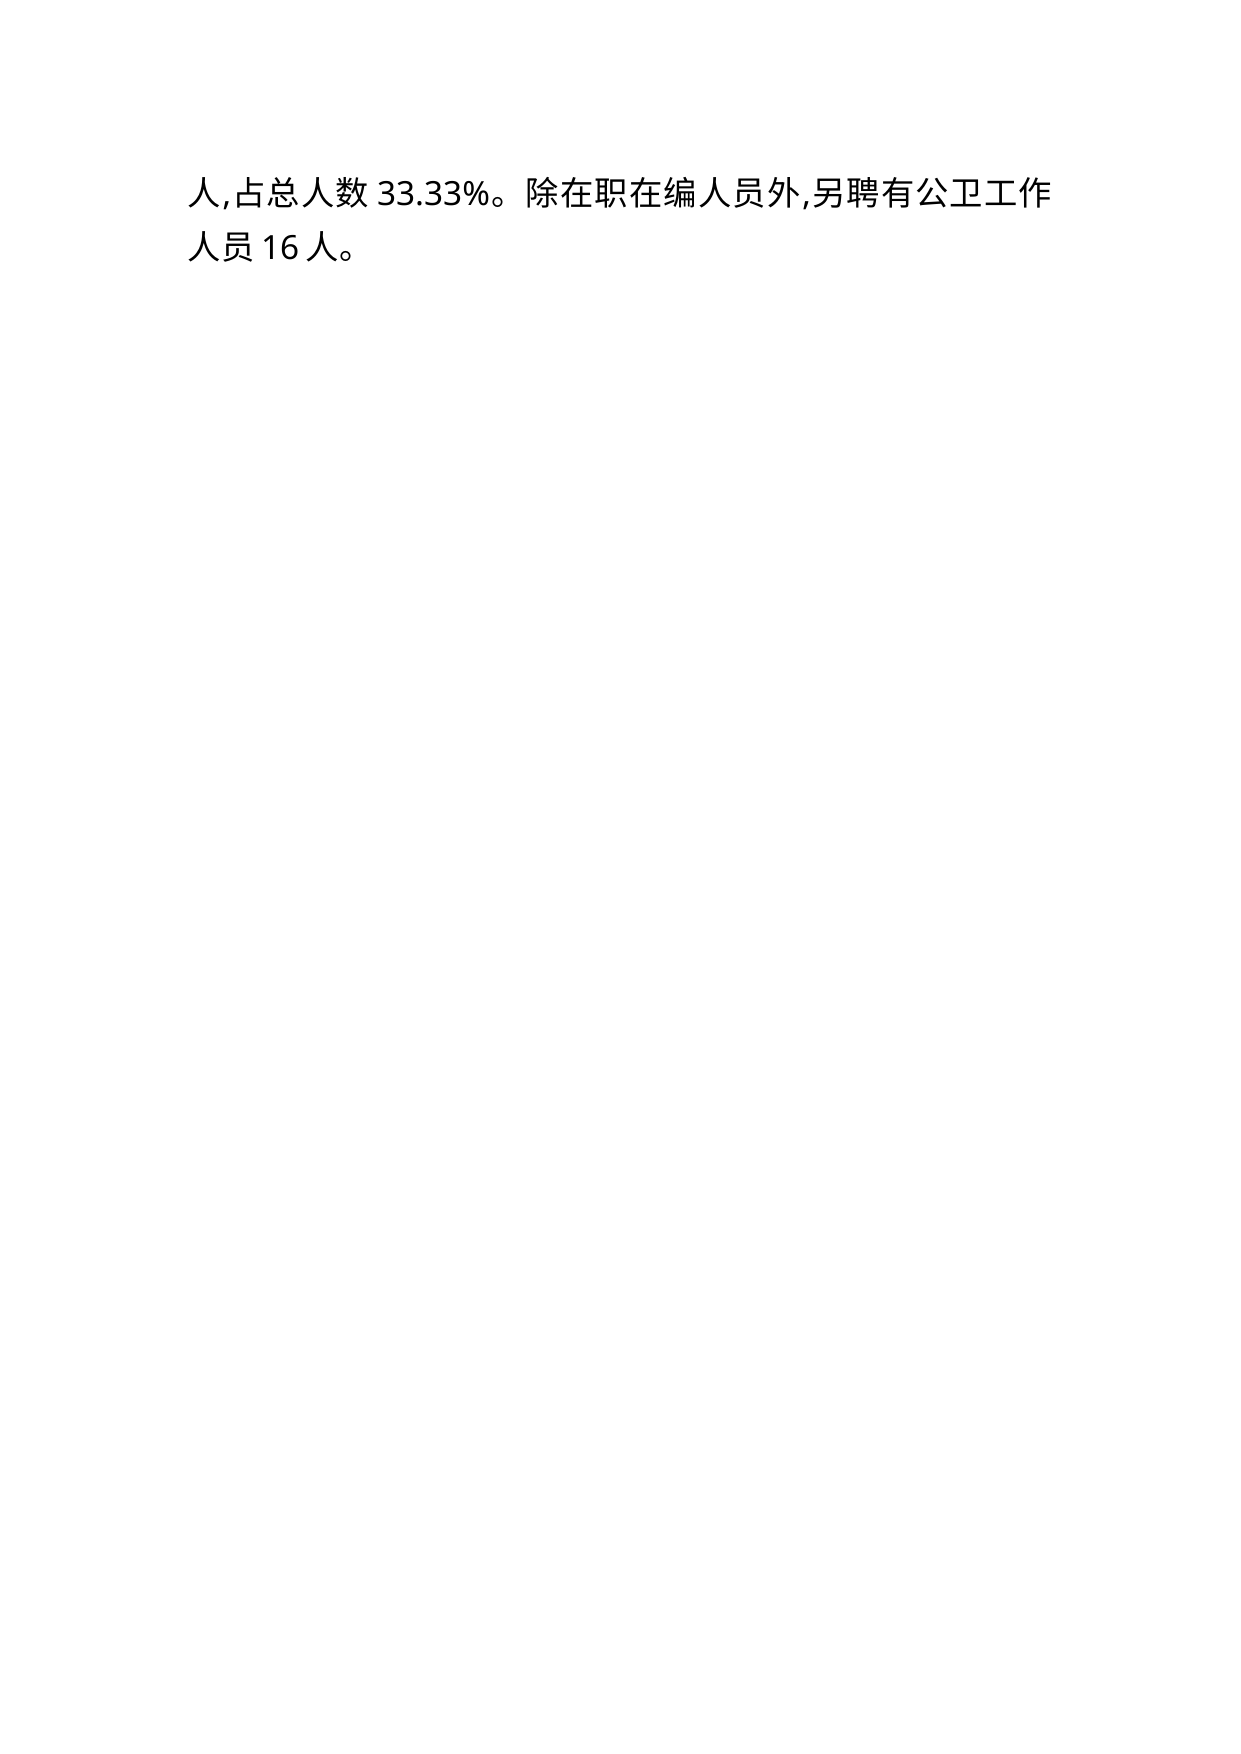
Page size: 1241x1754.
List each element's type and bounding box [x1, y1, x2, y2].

text [187, 162, 1053, 270]
